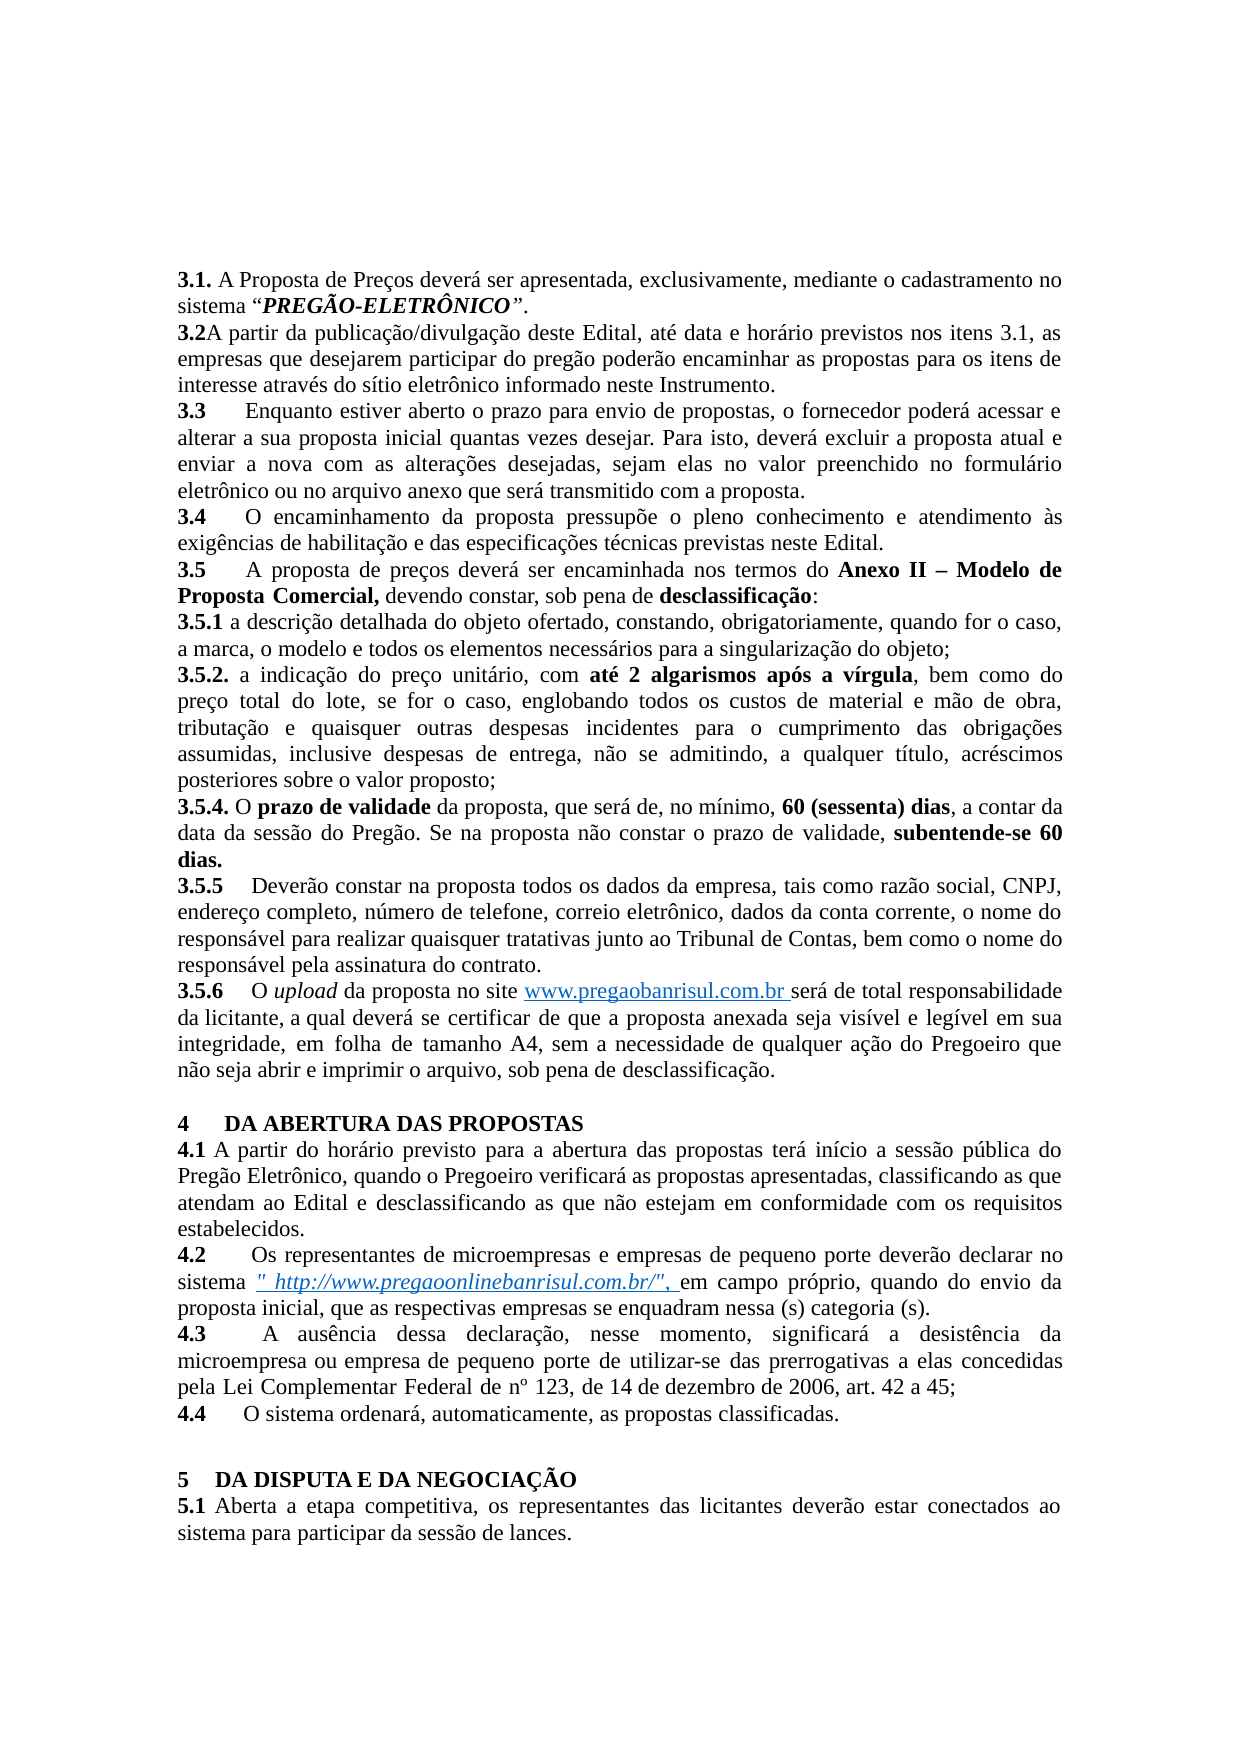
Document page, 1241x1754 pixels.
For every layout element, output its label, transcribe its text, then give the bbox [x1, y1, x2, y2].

list Os representantes de microempresas e empresas de pequeno porte deverão declarar no sistema " http://www.pregaoonlinebanrisul.com.br/", em campo próprio, quando do envio da proposta inicial, que as respectivas empresas se enquadram nessa (s) categoria (s). [177, 1241, 1063, 1321]
text 3.1. A Proposta de Preços deverá ser apresentada, exclusivamente, mediante o cadastramento no sistema “PREGÃO-ELETRÔNICO”. [177, 266, 1063, 318]
text 3.5.1 a descrição detalhada do objeto ofertado, constando, obrigatoriamente, quando for o caso, a marca, o modelo e todos os elementos necessários para a singularização do objeto; [177, 608, 1063, 661]
list A ausência dessa declaração, nesse momento, significará a desistência da microempresa ou empresa de pequeno porte de utilizar-se das prerrogativas a elas concedidas pela Lei Complementar Federal de nº 123, de 14 de dezembro de 2006, art. 42 a 45; [177, 1321, 1063, 1399]
text 3.5.4. O prazo de validade da proposta, que será de, no mínimo, 60 (sessenta) dias, a contar da data da sessão do Pregão. Se na proposta não constar o prazo de validade, subentende-se 60 dias. [177, 793, 1063, 872]
list A proposta de preços deverá ser encaminhada nos termos do Anexo II – Modelo de Proposta Comercial, devendo constar, sob pena de desclassificação: [177, 556, 1063, 608]
list Deverão constar na proposta todos os dados da empresa, tais como razão social, CNPJ, endereço completo, número de telefone, correio eletrônico, dados da conta corrente, o nome do responsável para realizar quaisquer tratativas junto ao Tribunal de Contas, bem como o nome do responsável pela assinatura do contrato. [177, 872, 1063, 977]
list Enquanto estiver aberto o prazo para envio de propostas, o fornecedor poderá acessar e alterar a sua proposta inicial quantas vezes desejar. Para isto, deverá excluir a proposta atual e enviar a nova com as alterações desejadas, sejam elas no valor preenchido no formulário eletrônico ou no arquivo anexo que será transmitido com a proposta. [177, 398, 1063, 503]
list O upload da proposta no site www.pregaobanrisul.com.br será de total responsabilidade da licitante, a qual deverá se certificar de que a proposta anexada seja visível e legível em sua integridade, em folha de tamanho A4, sem a necessidade de qualquer ação do Pregoeiro que não seja abrir e imprimir o arquivo, sob pena de desclassificação. [177, 977, 1063, 1083]
text 3.5.2. a indicação do preço unitário, com até 2 algarismos após a vírgula, bem como do preço total do lote, se for o caso, englobando todos os custos de material e mão de obra, tributação e quaisquer outras despesas incidentes para o cumprimento das obrigações assumidas, inclusive despesas de entrega, não se admitindo, a qualquer título, acréscimos posteriores sobre o valor proposto; [177, 661, 1063, 793]
text 3.2A partir da publicação/divulgação deste Edital, até data e horário previstos nos itens 3.1, as empresas que desejarem participar do pregão poderão encaminhar as propostas para os itens de interesse através do sítio eletrônico informado neste Instrumento. [177, 318, 1063, 398]
list DA ABERTURA DAS PROPOSTAS [177, 1110, 1063, 1136]
text 5.1 Aberta a etapa competitiva, os representantes das licitantes deverão estar conectados ao sistema para participar da sessão de lances. [177, 1492, 1063, 1545]
list O encaminhamento da proposta pressupõe o pleno conhecimento e atendimento às exigências de habilitação e das especificações técnicas previstas neste Edital. [177, 503, 1063, 556]
text 4.1 A partir do horário previsto para a abertura das propostas terá início a sessão pública do Pregão Eletrônico, quando o Pregoeiro verificará as propostas apresentadas, classificando as que atendam ao Edital e desclassificando as que não estejam em conformidade com os requisitos estabelecidos. [177, 1136, 1063, 1241]
list DA DISPUTA E DA NEGOCIAÇÃO [177, 1466, 1063, 1492]
list O sistema ordenará, automaticamente, as propostas classificadas. [177, 1399, 1063, 1426]
